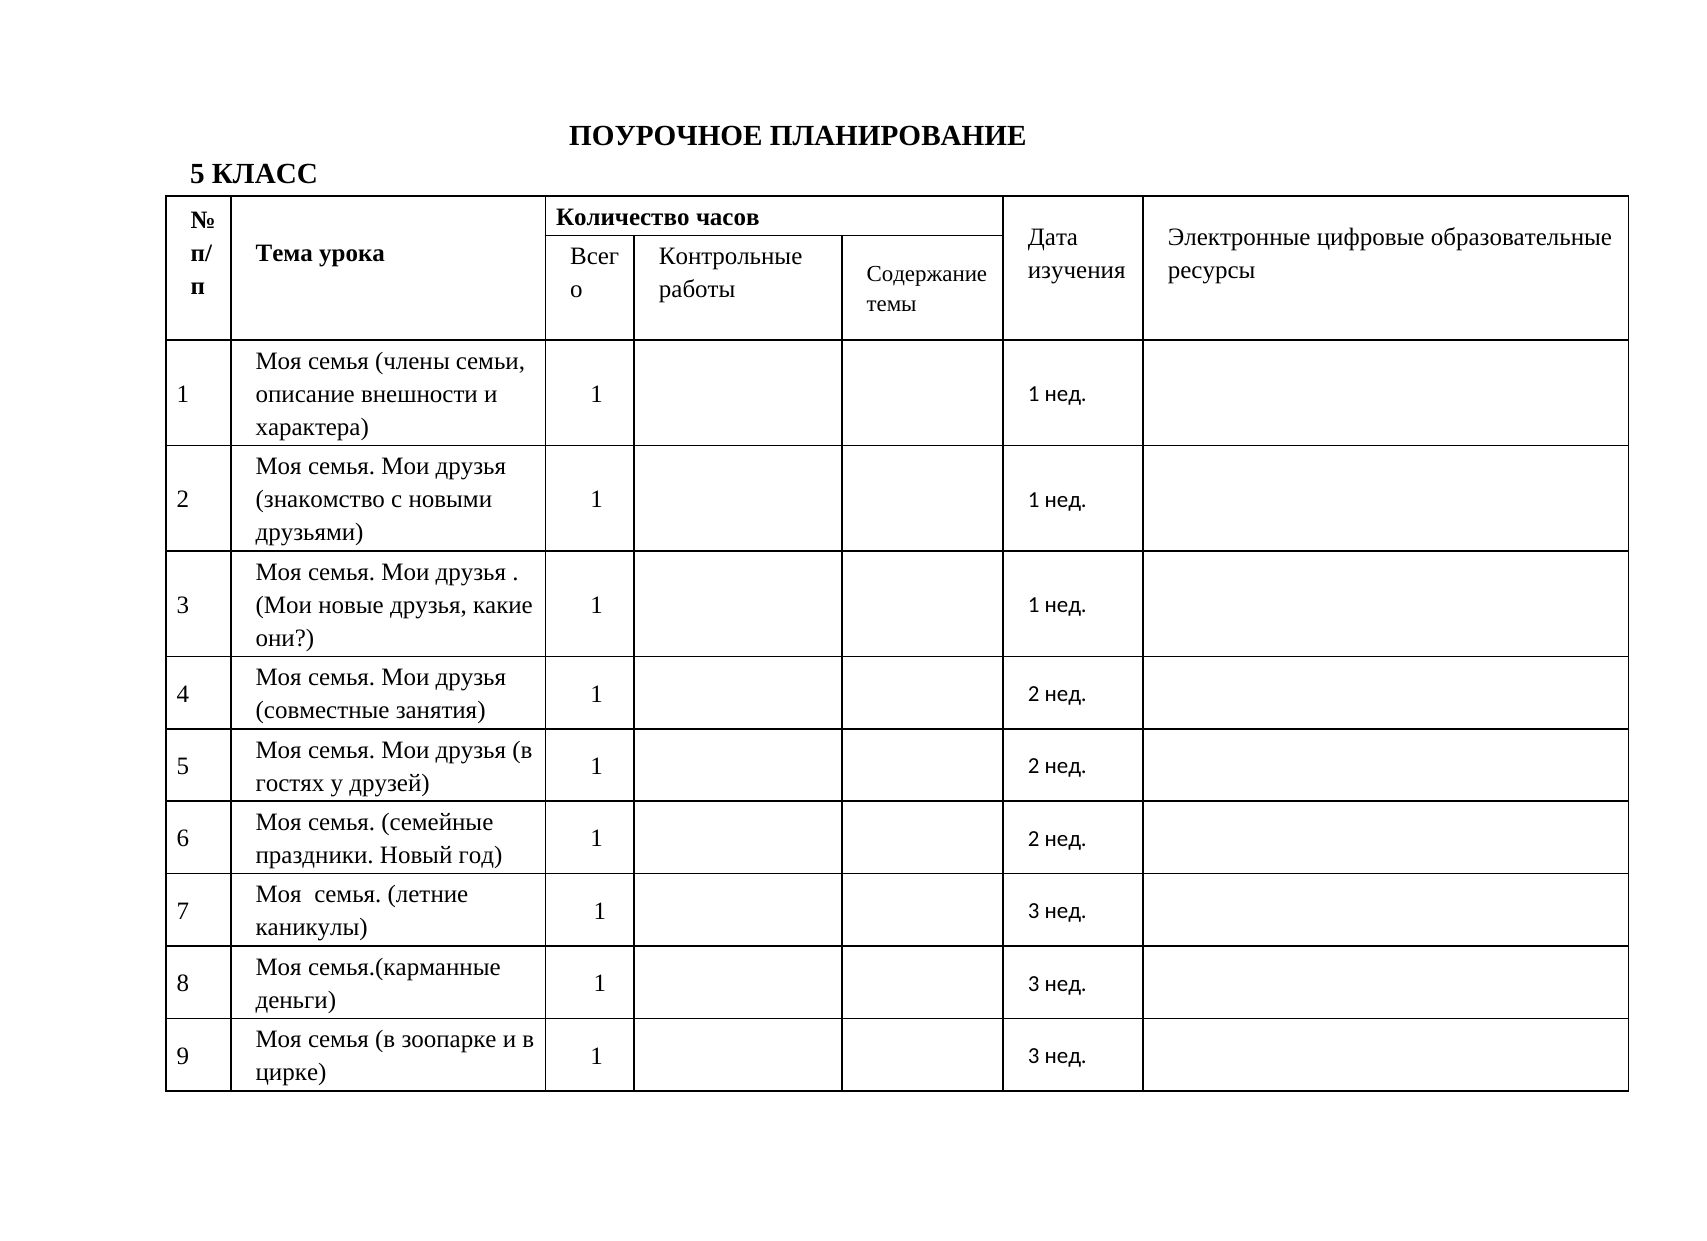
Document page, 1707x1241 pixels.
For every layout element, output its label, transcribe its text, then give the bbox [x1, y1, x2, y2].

table_cell [1144, 341, 1628, 445]
table_cell [843, 874, 1002, 945]
table_cell 3 нед. [1004, 874, 1142, 945]
table_cell [635, 1019, 841, 1090]
table_cell [1144, 657, 1628, 728]
table_cell 1 [546, 874, 633, 945]
table_cell 1 [546, 947, 633, 1017]
table_header Количество часов [546, 197, 1002, 234]
table_cell 1 [546, 446, 633, 550]
table_cell 2 [167, 446, 230, 550]
table_cell [843, 341, 1002, 445]
table_cell 8 [167, 947, 230, 1017]
table_cell 9 [167, 1019, 230, 1090]
table_cell [1144, 947, 1628, 1017]
table_cell 1 [546, 1019, 633, 1090]
text ПОУРОЧНОЕ ПЛАНИРОВАНИЕ [190, 118, 1618, 152]
table_cell [1144, 552, 1628, 656]
table_cell 4 [167, 657, 230, 728]
table_cell [1144, 446, 1628, 550]
table_cell [635, 730, 841, 800]
table_cell Содержание темы [843, 236, 1002, 339]
table_cell [843, 802, 1002, 873]
table_cell [1144, 802, 1628, 873]
table_cell 1 нед. [1004, 341, 1142, 445]
table_cell Контрольные работы [635, 236, 841, 339]
table_cell Всего [546, 236, 633, 339]
table_cell 2 нед. [1004, 730, 1142, 800]
table_cell [1144, 1019, 1628, 1090]
table_cell 1 [546, 802, 633, 873]
table_cell [843, 730, 1002, 800]
table_cell Моя семья. Мои друзья (в гостях у друзей) [232, 730, 545, 800]
table_cell [635, 446, 841, 550]
table_cell 1 [167, 341, 230, 445]
table_cell [635, 341, 841, 445]
table_header Дата изучения [1004, 197, 1142, 339]
table_cell Моя семья (члены семьи, описание внешности и характера) [232, 341, 545, 445]
table_cell [843, 446, 1002, 550]
table_cell [1144, 730, 1628, 800]
table_cell Моя семья (в зоопарке и в цирке) [232, 1019, 545, 1090]
table_cell 3 нед. [1004, 947, 1142, 1017]
table_cell 5 [167, 730, 230, 800]
table_cell 1 [546, 730, 633, 800]
table_cell Моя семья. (семейные праздники. Новый год) [232, 802, 545, 873]
table_header № п/п [167, 197, 230, 339]
table_cell 6 [167, 802, 230, 873]
table_cell [843, 552, 1002, 656]
table_cell [843, 947, 1002, 1017]
table_cell Моя семья. Мои друзья (совместные занятия) [232, 657, 545, 728]
table_cell 3 нед. [1004, 1019, 1142, 1090]
table_header Электронные цифровые образовательные ресурсы [1144, 197, 1628, 339]
table_cell [635, 874, 841, 945]
table_cell 2 нед. [1004, 657, 1142, 728]
table_cell 1 [546, 552, 633, 656]
table_cell 1 нед. [1004, 552, 1142, 656]
table_cell [843, 1019, 1002, 1090]
table_cell [635, 947, 841, 1017]
text 5 КЛАСС [190, 157, 1618, 190]
table_cell 3 [167, 552, 230, 656]
table_cell [635, 552, 841, 656]
table_cell 1 нед. [1004, 446, 1142, 550]
table_cell 2 нед. [1004, 802, 1142, 873]
table_cell [635, 657, 841, 728]
table_cell 1 [546, 657, 633, 728]
table_cell [843, 657, 1002, 728]
table_cell 1 [546, 341, 633, 445]
table_cell [635, 802, 841, 873]
table_cell Моя семья. Мои друзья .(Мои новые друзья, какие они?) [232, 552, 545, 656]
table_header Тема урока [232, 197, 545, 339]
table_cell 7 [167, 874, 230, 945]
table_cell Моя семья.(карманные деньги) [232, 947, 545, 1017]
table_cell Моя семья. (летние каникулы) [232, 874, 545, 945]
table_cell [1144, 874, 1628, 945]
table_cell Моя семья. Мои друзья (знакомство с новыми друзьями) [232, 446, 545, 550]
